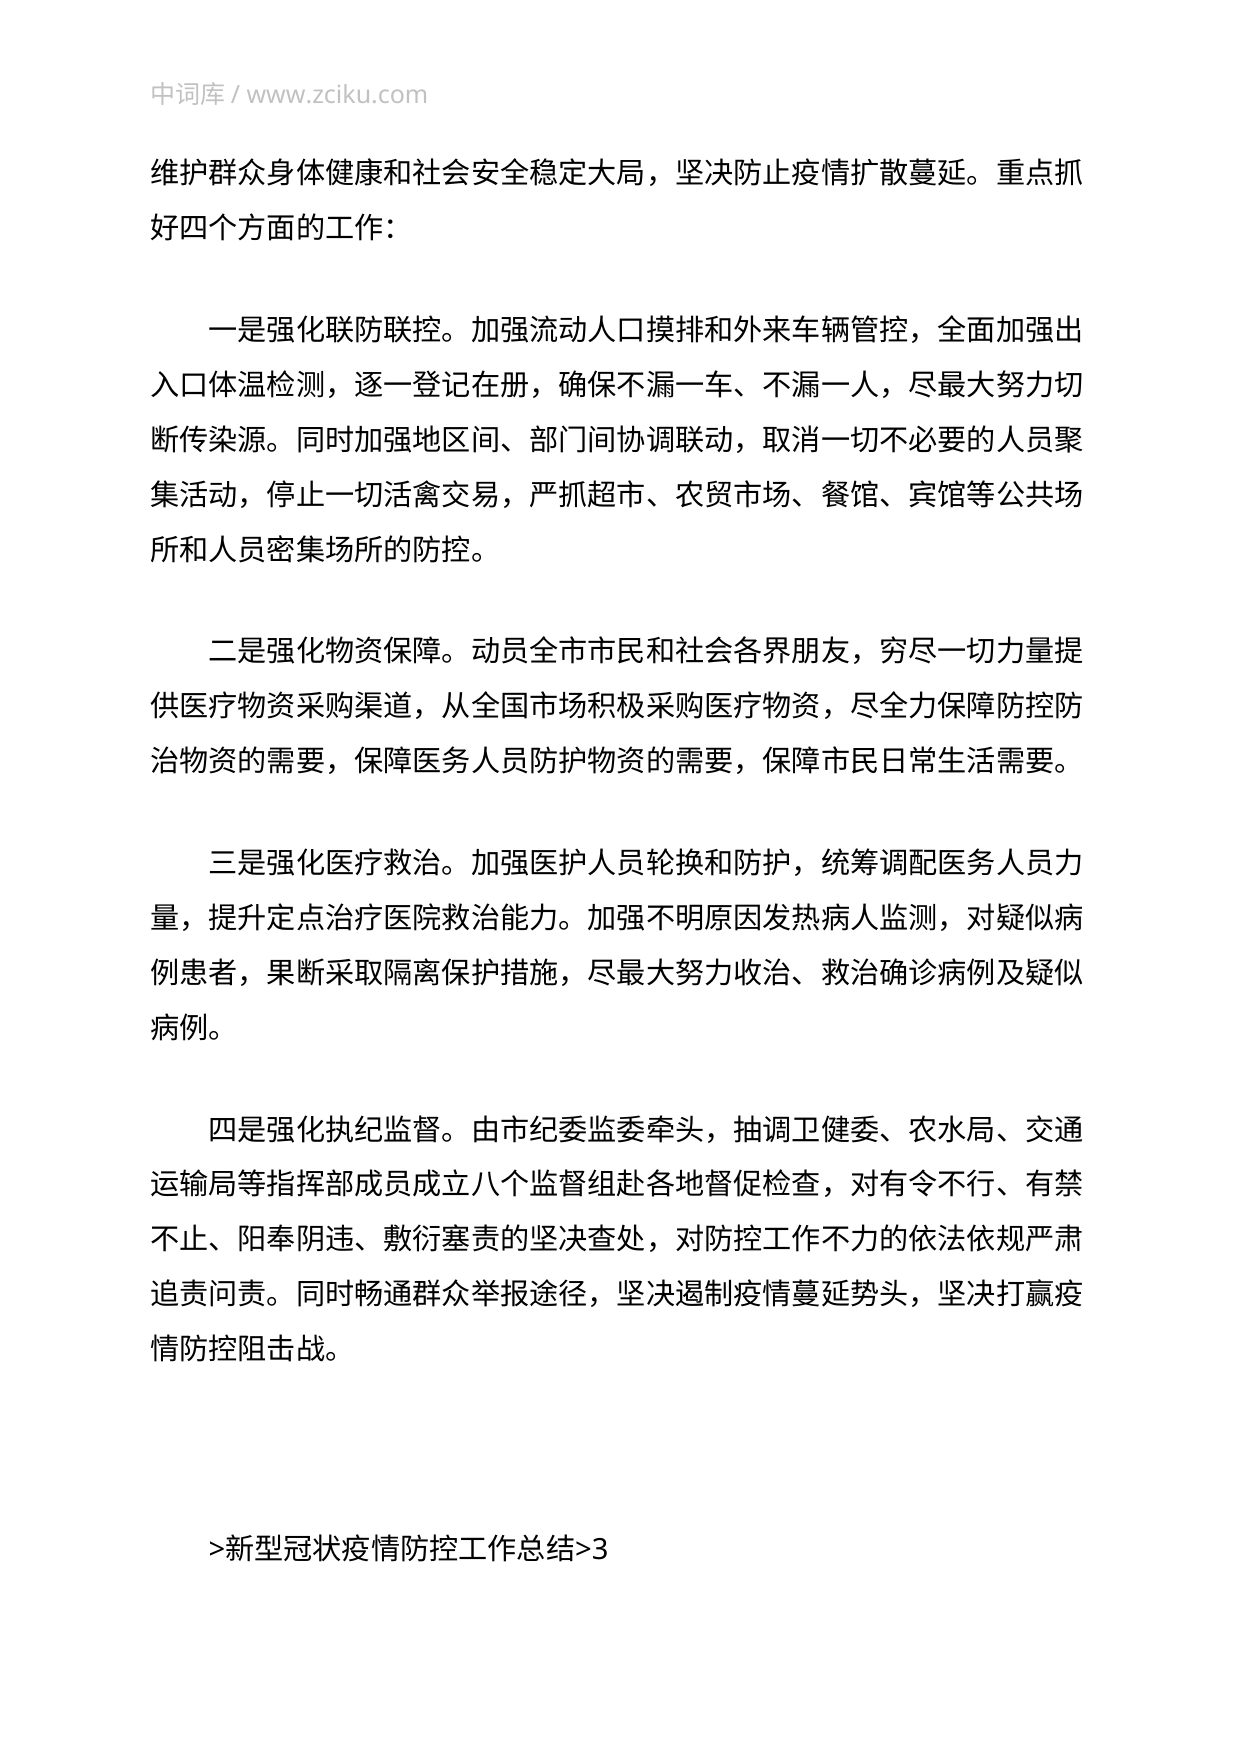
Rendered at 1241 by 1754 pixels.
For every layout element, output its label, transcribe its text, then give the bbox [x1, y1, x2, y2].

text 一是强化联防联控。加强流动人口摸排和外来车辆管控，全面加强出入口体温检测，逐一登记在册，确保不漏一车、不漏一人，尽最大努力切断传染源。同时加强地区间、部门间协调联动，取消一切不必要的人员聚集活动，停止一切活禽交易，严抓超市、农贸市场、餐馆、宾馆等公共场所和人员密集场所的防控。 [150, 307, 1090, 568]
text 二是强化物资保障。动员全市市民和社会各界朋友，穷尽一切力量提供医疗物资采购渠道，从全国市场积极采购医疗物资，尽全力保障防控防治物资的需要，保障医务人员防护物资的需要，保障市民日常生活需要。 [150, 628, 1090, 780]
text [150, 150, 1090, 247]
text >新型冠状疫情防控工作总结>3 [150, 1526, 1090, 1568]
text 四是强化执纪监督。由市纪委监委牵头，抽调卫健委、农水局、交通运输局等指挥部成员成立八个监督组赴各地督促检查，对有令不行、有禁不止、阳奉阴违、敷衍塞责的坚决查处，对防控工作不力的依法依规严肃追责问责。同时畅通群众举报途径，坚决遏制疫情蔓延势头，坚决打赢疫情防控阻击战。 [150, 1106, 1090, 1368]
text 三是强化医疗救治。加强医护人员轮换和防护，统筹调配医务人员力量，提升定点治疗医院救治能力。加强不明原因发热病人监测，对疑似病例患者，果断采取隔离保护措施，尽最大努力收治、救治确诊病例及疑似病例。 [150, 839, 1090, 1047]
